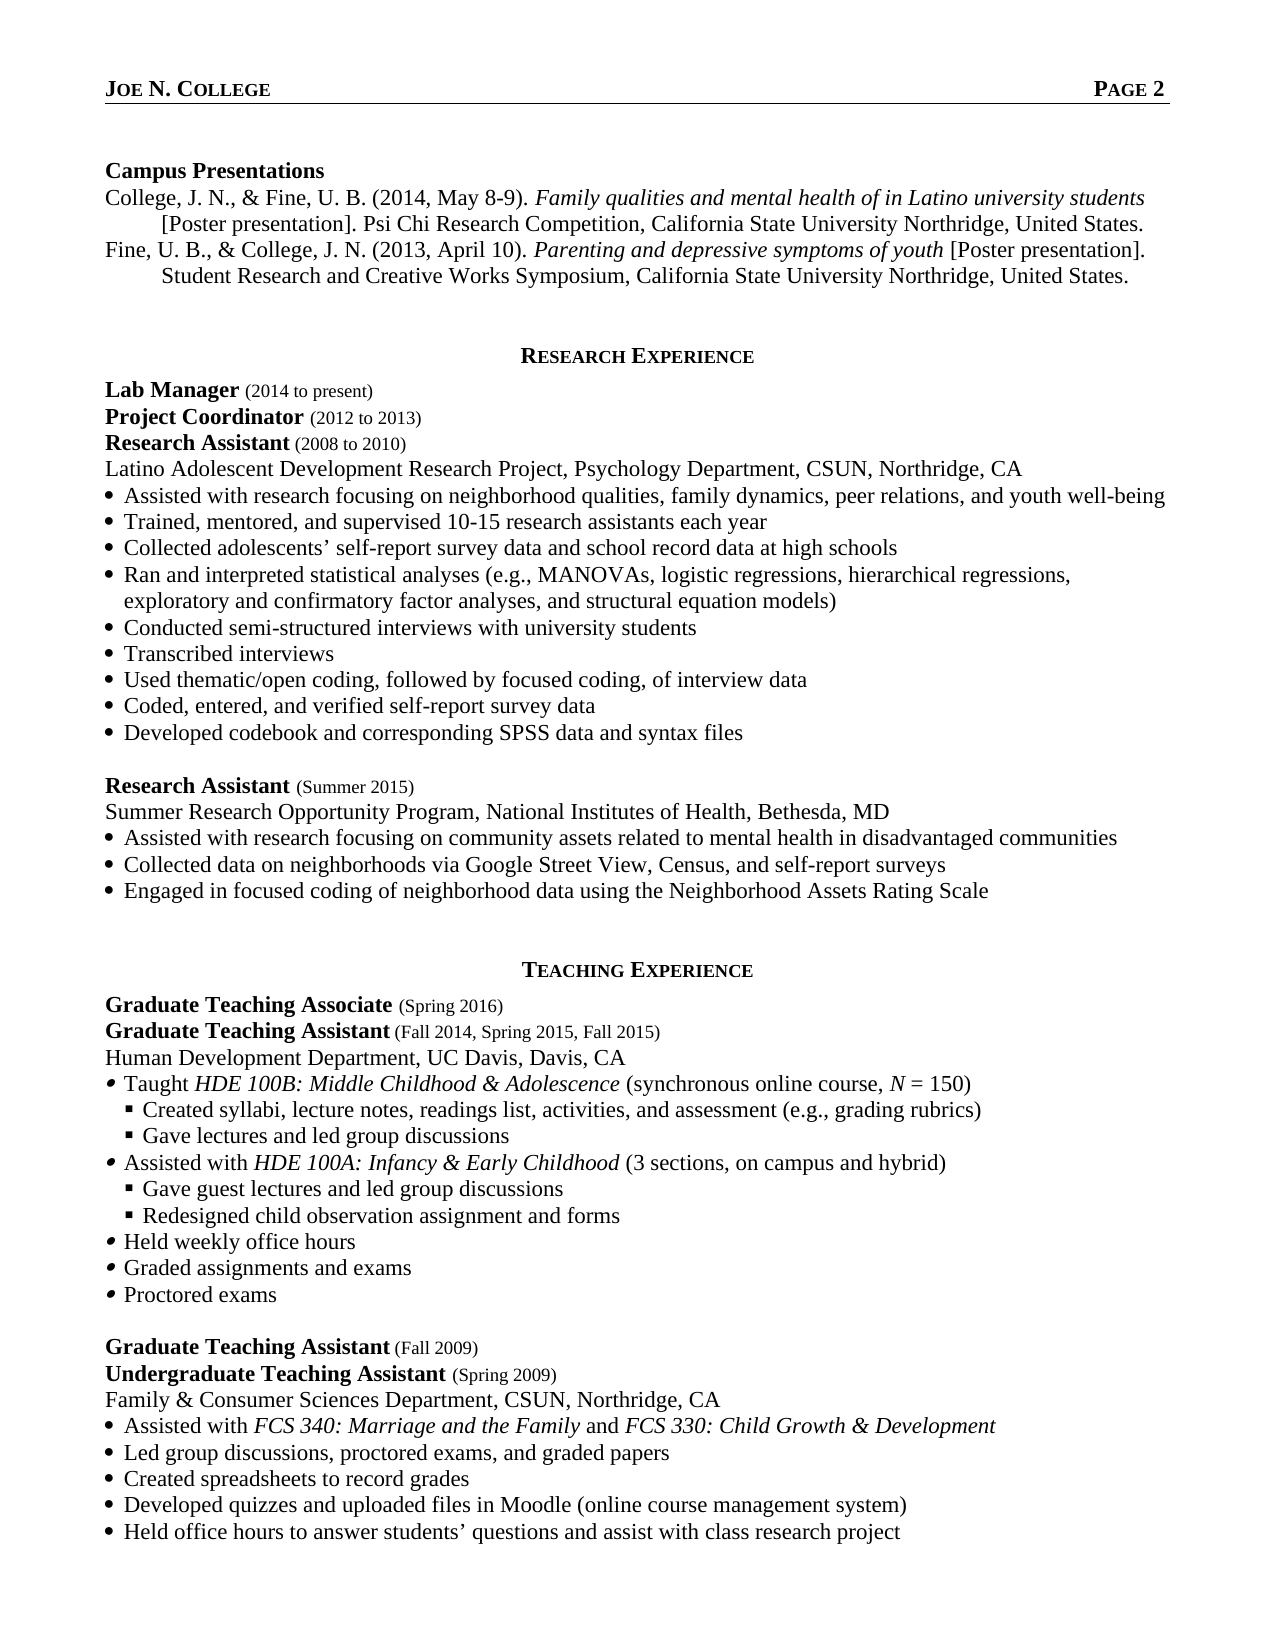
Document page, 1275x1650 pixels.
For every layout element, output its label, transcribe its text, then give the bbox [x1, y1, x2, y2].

text Assisted with HDE 100A: Infancy & Early Childhood (3 sections, on campus and hybrid) [105, 1149, 1170, 1175]
text Trained, mentored, and supervised 10-15 research assistants each year [105, 508, 1170, 534]
text Collected adolescents’ self-report survey data and school record data at high schools [105, 534, 1170, 561]
text Created syllabi, lecture notes, readings list, activities, and assessment (e.g., grading rubrics) [124, 1096, 1170, 1123]
text Lab Manager (2014 to present) [105, 376, 1170, 403]
text Ran and interpreted statistical analyses (e.g., MANOVAs, logistic regressions, hierarchical regressions, exploratory and confirmatory factor analyses, and structural equation models) [105, 561, 1170, 613]
text Family & Consumer Sciences Department, CSUN, Northridge, CA [105, 1386, 1170, 1412]
text Collected data on neighborhoods via Google Street View, Census, and self-report surveys [105, 851, 1170, 877]
subtitle Research Experience [105, 342, 1170, 368]
text Human Development Department, UC Davis, Davis, CA [105, 1043, 1170, 1070]
text Assisted with research focusing on community assets related to mental health in disadvantaged communities [105, 824, 1170, 851]
text Proctored exams [105, 1281, 1170, 1307]
text College, J. N., & Fine, U. B. (2014, May 8-9). Family qualities and mental health of in Latino university students [Poster presentation]. Psi Chi Research Competition, California State University Northridge, United States. [105, 183, 1170, 236]
text Created spreadsheets to record grades [105, 1465, 1170, 1492]
text Gave guest lectures and led group discussions [124, 1175, 1170, 1202]
text Gave lectures and led group discussions [124, 1123, 1170, 1149]
text Redesigned child observation assignment and forms [124, 1202, 1170, 1228]
text Fine, U. B., & College, J. N. (2013, April 10). Parenting and depressive symptoms of youth [Poster presentation]. Student Research and Creative Works Symposium, California State University Northridge, United States. [105, 236, 1170, 289]
text Latino Adolescent Development Research Project, Psychology Department, CSUN, Northridge, CA [105, 455, 1170, 482]
text Research Assistant (Summer 2015) [105, 772, 1170, 798]
text Developed codebook and corresponding SPSS data and syntax files [105, 719, 1170, 745]
text Project Coordinator (2012 to 2013) [105, 403, 1170, 429]
text Graded assignments and exams [105, 1254, 1170, 1281]
text Graduate Teaching Assistant (Fall 2014, Spring 2015, Fall 2015) [105, 1017, 1170, 1043]
text Used thematic/open coding, followed by focused coding, of interview data [105, 666, 1170, 693]
text Held weekly office hours [105, 1228, 1170, 1254]
text Led group discussions, proctored exams, and graded papers [105, 1439, 1170, 1465]
text Undergraduate Teaching Assistant (Spring 2009) [105, 1360, 1170, 1386]
subtitle Teaching Experience [105, 956, 1170, 982]
text Research Assistant (2008 to 2010) [105, 429, 1170, 455]
text Summer Research Opportunity Program, National Institutes of Health, Bethesda, MD [105, 798, 1170, 824]
text Developed quizzes and uploaded files in Moodle (online course management system) [105, 1492, 1170, 1518]
text Assisted with FCS 340: Marriage and the Family and FCS 330: Child Growth & Development [105, 1412, 1170, 1439]
text Held office hours to answer students’ questions and assist with class research project [105, 1518, 1170, 1544]
text Taught HDE 100B: Middle Childhood & Adolescence (synchronous online course, N = 150) [105, 1070, 1170, 1096]
text Conducted semi-structured interviews with university students [105, 613, 1170, 640]
text Coded, entered, and verified self-report survey data [105, 693, 1170, 719]
text Engaged in focused coding of neighborhood data using the Neighborhood Assets Rating Scale [105, 877, 1170, 903]
text Graduate Teaching Assistant (Fall 2009) [105, 1333, 1170, 1360]
text Assisted with research focusing on neighborhood qualities, family dynamics, peer relations, and youth well-being [105, 482, 1170, 508]
text Campus Presentations [105, 157, 1170, 183]
text Transcribed interviews [105, 640, 1170, 666]
text Graduate Teaching Associate (Spring 2016) [105, 991, 1170, 1017]
